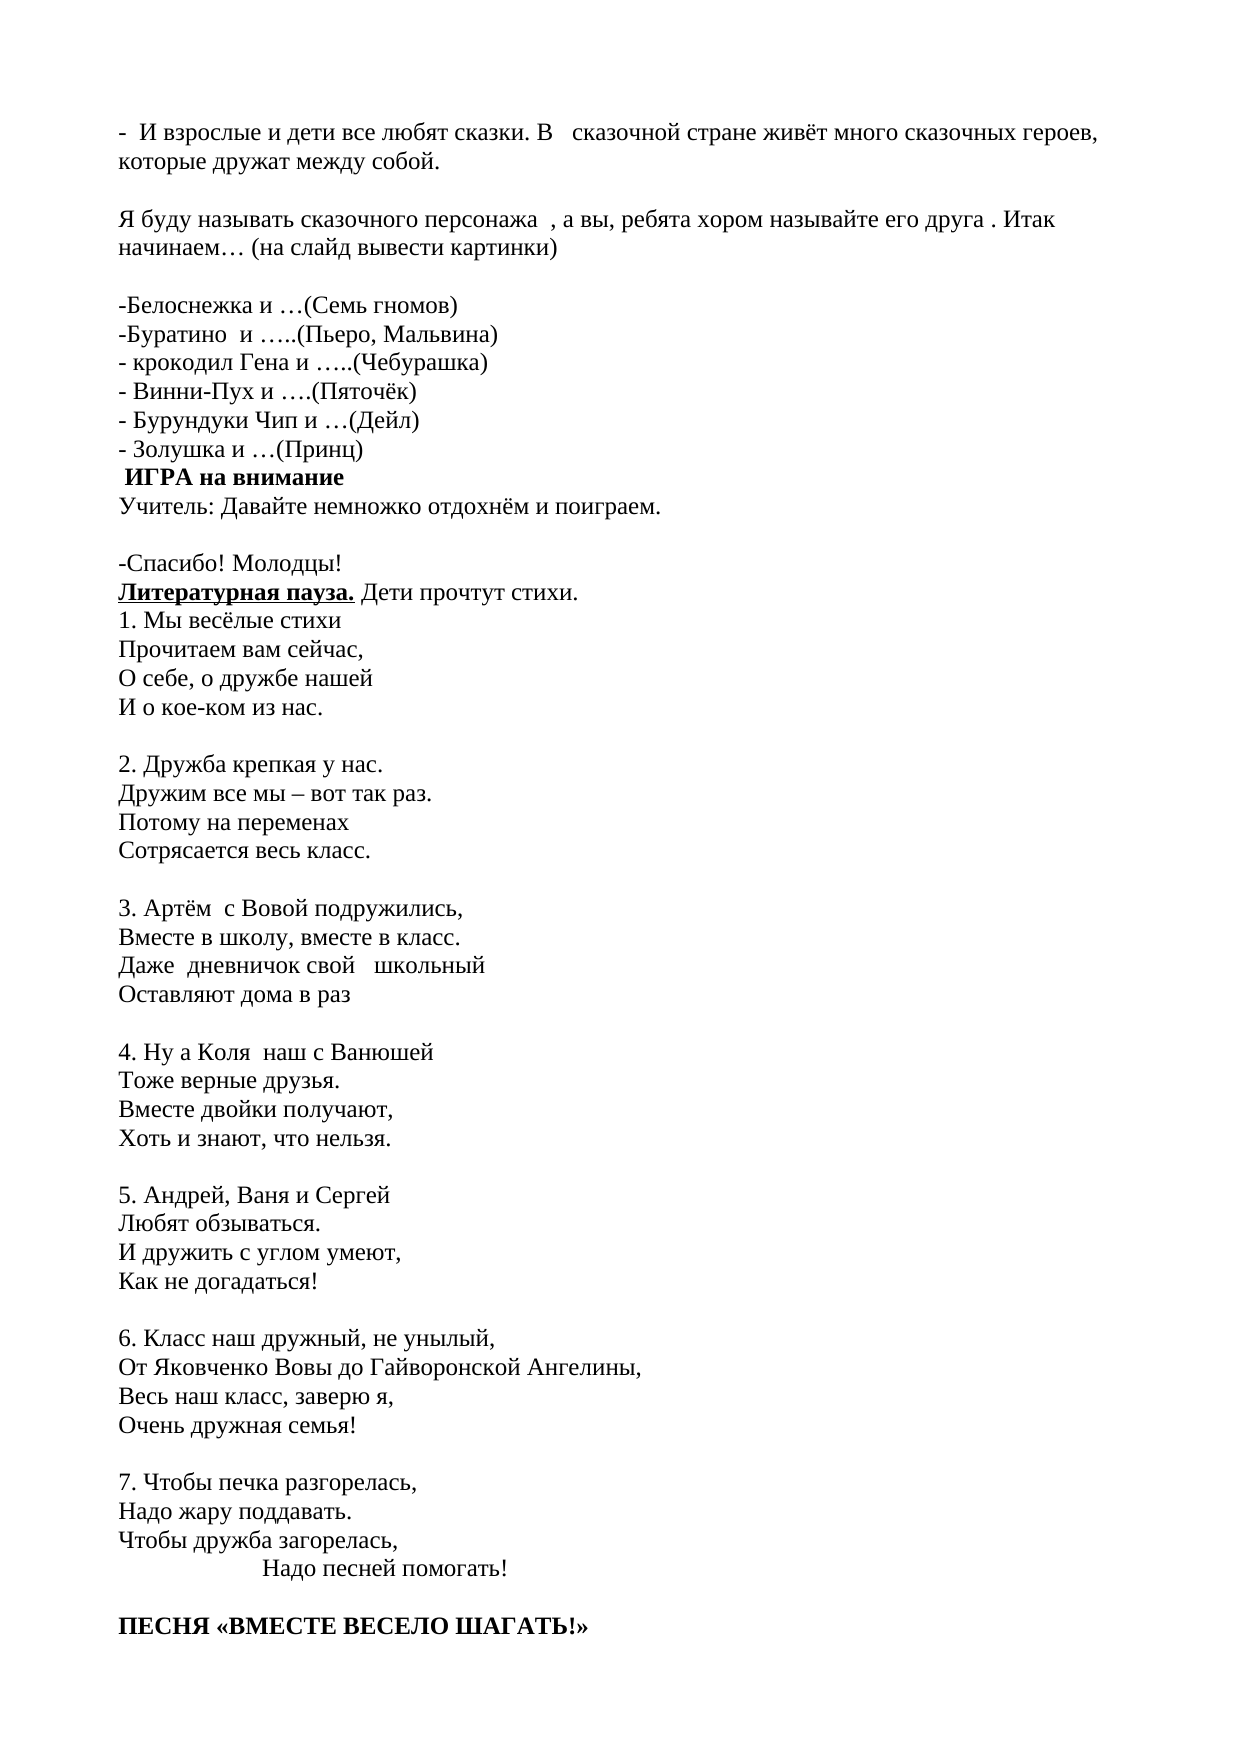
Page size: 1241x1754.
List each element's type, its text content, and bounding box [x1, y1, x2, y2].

text Как не догадаться! [118, 1266, 1122, 1295]
text О себе, о дружбе нашей [118, 663, 1122, 692]
text Потому на переменах [118, 807, 1122, 835]
text 2. Дружба крепкая у нас. [118, 749, 1122, 778]
text - Винни-Пух и ….(Пяточёк) [118, 376, 1122, 405]
text 5. Андрей, Ваня и Сергей [118, 1180, 1122, 1208]
text Надо жару поддавать. [118, 1496, 1122, 1525]
text -Буратино и …..(Пьеро, Мальвина) [118, 319, 1122, 347]
text Литературная пауза. Дети прочтут стихи. [118, 577, 1122, 605]
text 3. Артём с Вовой подружились, [118, 893, 1122, 922]
text Учитель: Давайте немножко отдохнём и поиграем. [118, 491, 1122, 520]
text Любят обзываться. [118, 1208, 1122, 1237]
text - Бурундуки Чип и …(Дейл) [118, 405, 1122, 434]
text Прочитаем вам сейчас, [118, 634, 1122, 663]
text ПЕСНЯ «ВМЕСТЕ ВЕСЕЛО ШАГАТЬ!» [118, 1611, 1122, 1640]
text Вместе в школу, вместе в класс. [118, 922, 1122, 950]
text 7. Чтобы печка разгорелась, [118, 1467, 1122, 1496]
text Надо песней помогать! [118, 1553, 1122, 1582]
text Вместе двойки получают, [118, 1094, 1122, 1123]
text - И взрослые и дети все любят сказки. В сказочной стране живёт много сказочных героев, которые дружат между собой. [118, 117, 1122, 175]
text -Спасибо! Молодцы! [118, 548, 1122, 577]
text 6. Класс наш дружный, не унылый, От Яковченко Вовы до Гайворонской Ангелины, Весь наш класс, заверю я, Очень дружная семья! [118, 1323, 1122, 1438]
text И дружить с углом умеют, [118, 1237, 1122, 1266]
text ИГРА на внимание [118, 462, 1122, 491]
text Сотрясается весь класс. [118, 835, 1122, 864]
text Оставляют дома в раз [118, 979, 1122, 1008]
text - крокодил Гена и …..(Чебурашка) [118, 347, 1122, 376]
text И о кое-ком из нас. [118, 692, 1122, 720]
text Даже дневничок свой школьный [118, 950, 1122, 979]
text - Золушка и …(Принц) [118, 434, 1122, 462]
text Тоже верные друзья. [118, 1065, 1122, 1094]
text -Белоснежка и …(Семь гномов) [118, 290, 1122, 319]
text Чтобы дружба загорелась, [118, 1525, 1122, 1553]
text Я буду называть сказочного персонажа , а вы, ребята хором называйте его друга . Итак начинаем… (на слайд вывести картинки) [118, 204, 1122, 261]
text Дружим все мы – вот так раз. [118, 778, 1122, 807]
text 4. Ну а Коля наш с Ванюшей [118, 1037, 1122, 1065]
text 1. Мы весёлые стихи [118, 605, 1122, 634]
text Хоть и знают, что нельзя. [118, 1123, 1122, 1152]
